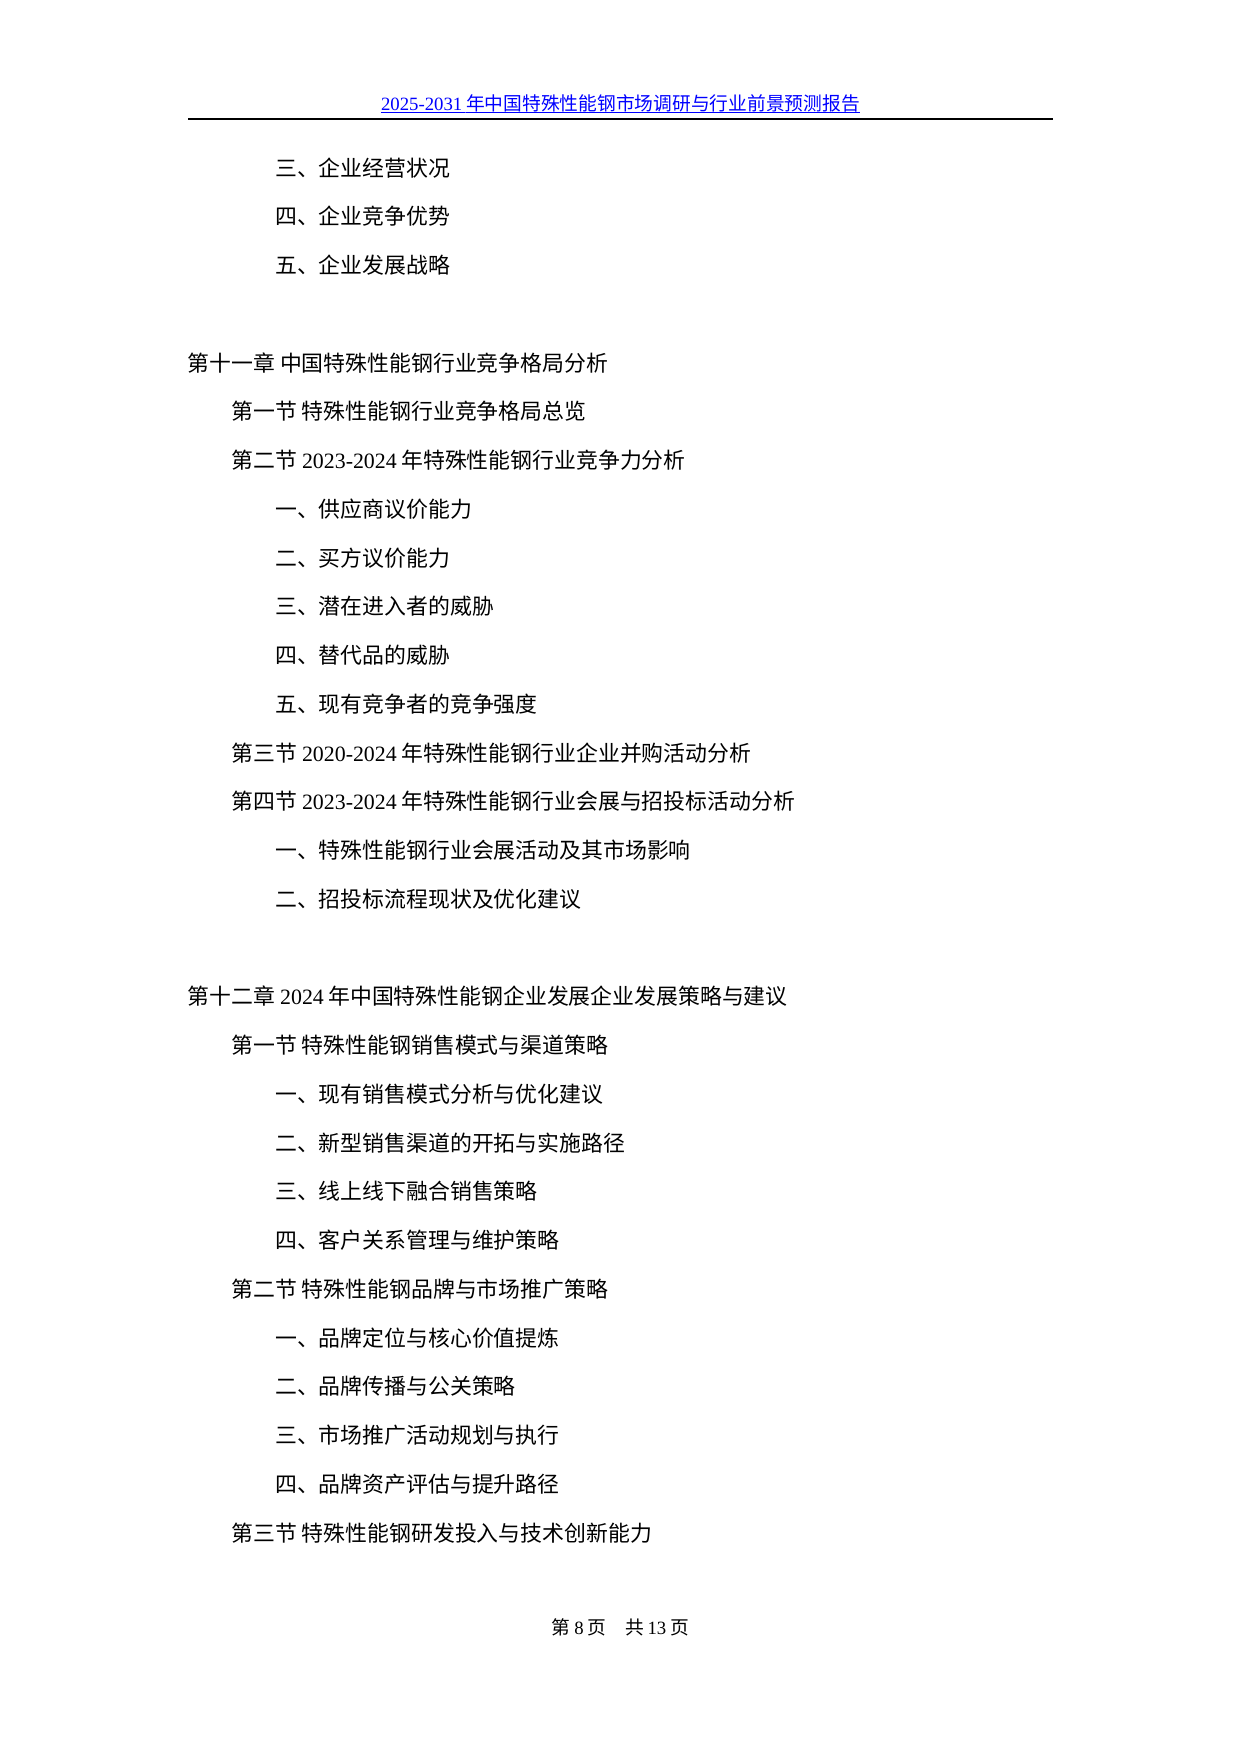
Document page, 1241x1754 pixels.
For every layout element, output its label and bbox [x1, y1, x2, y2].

text [187, 150, 1053, 1548]
